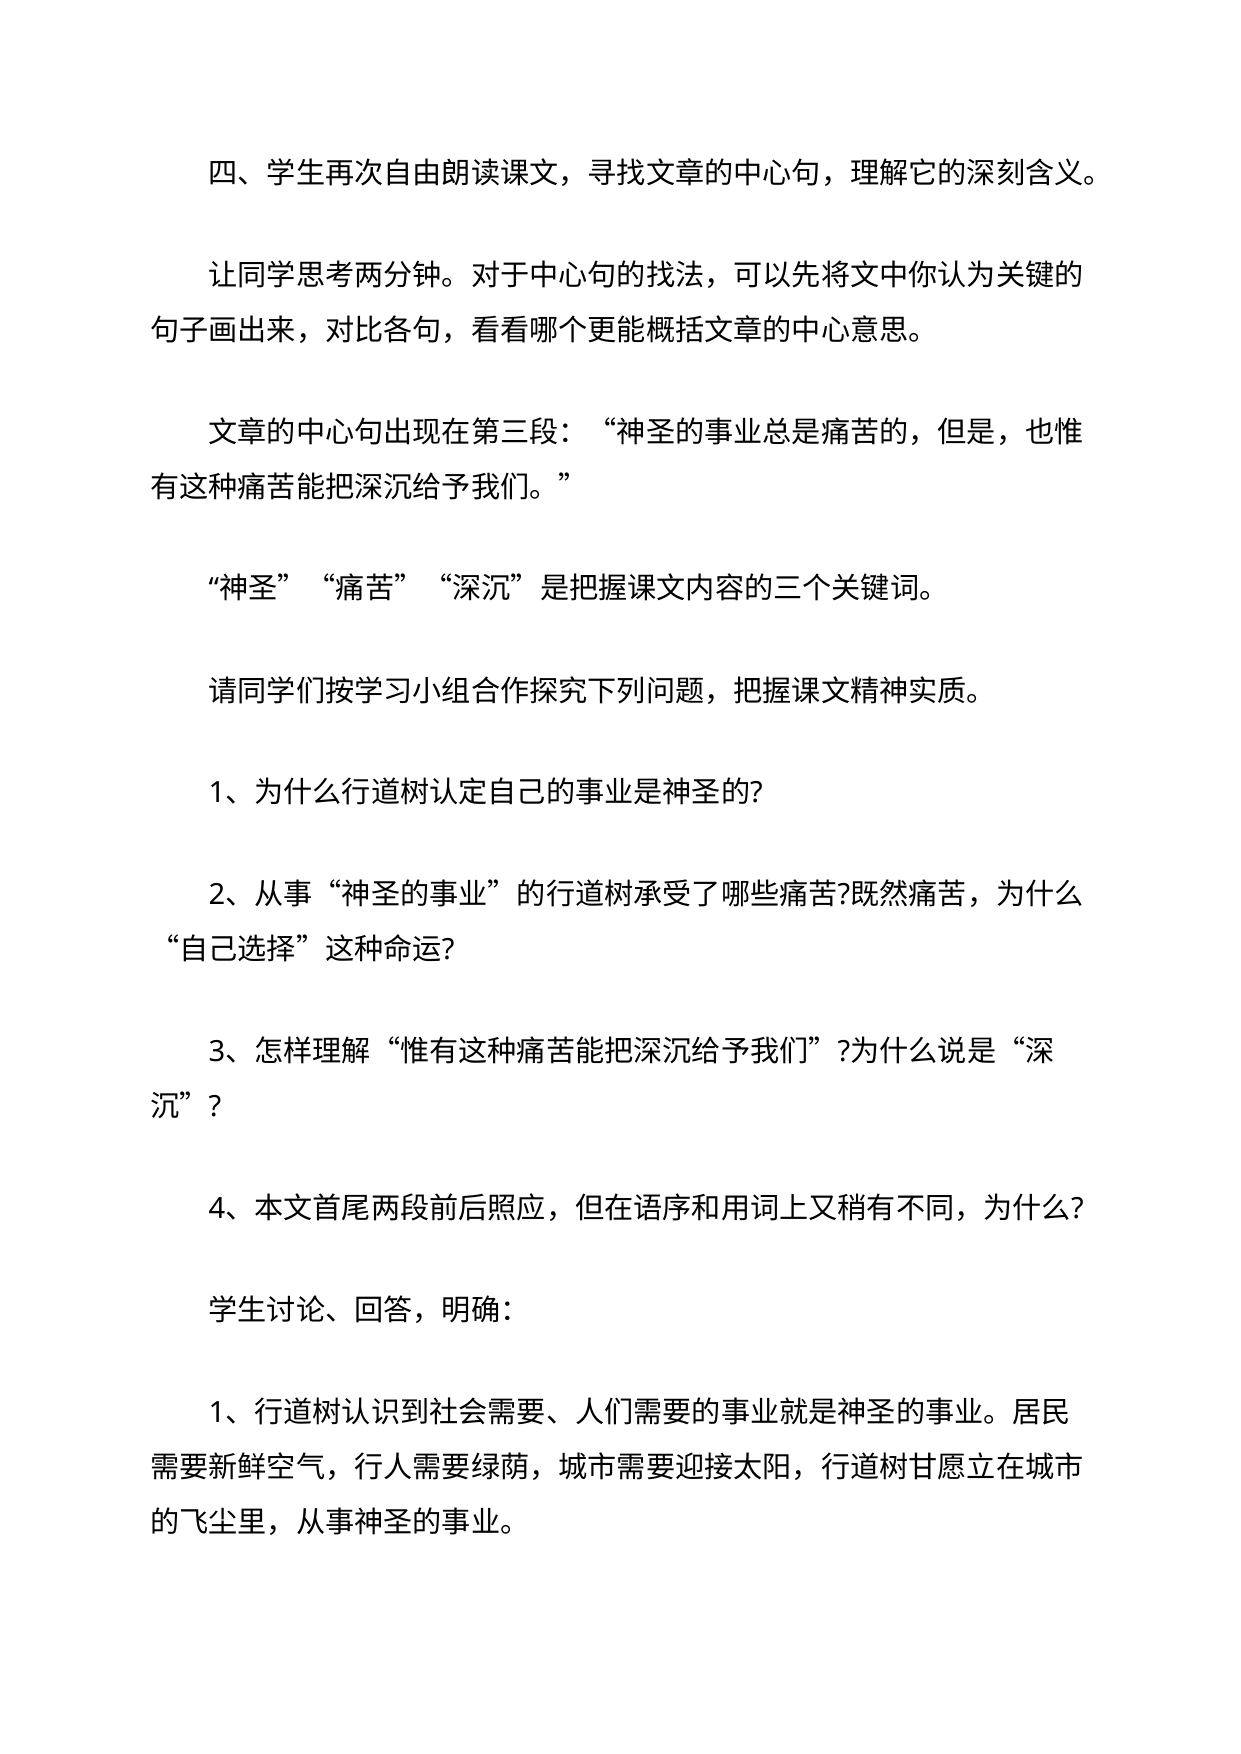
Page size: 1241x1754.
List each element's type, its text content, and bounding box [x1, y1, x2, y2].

text 四、学生再次自由朗读课文，寻找文章的中心句，理解它的深刻含义。 [150, 150, 1090, 192]
text 1、为什么行道树认定自己的事业是神圣的? [150, 769, 1090, 811]
text 1、行道树认识到社会需要、人们需要的事业就是神圣的事业。居民需要新鲜空气，行人需要绿荫，城市需要迎接太阳，行道树甘愿立在城市的飞尘里，从事神圣的事业。 [150, 1388, 1090, 1541]
text “神圣”“痛苦”“深沉”是把握课文内容的三个关键词。 [150, 565, 1090, 607]
text 让同学思考两分钟。对于中心句的找法，可以先将文中你认为关键的句子画出来，对比各句，看看哪个更能概括文章的中心意思。 [150, 252, 1090, 349]
text 4、本文首尾两段前后照应，但在语序和用词上又稍有不同，为什么? [150, 1185, 1090, 1227]
text 请同学们按学习小组合作探究下列问题，把握课文精神实质。 [150, 667, 1090, 709]
text 学生讨论、回答，明确： [150, 1287, 1090, 1329]
text 文章的中心句出现在第三段：“神圣的事业总是痛苦的，但是，也惟有这种痛苦能把深沉给予我们。” [150, 408, 1090, 506]
text 3、怎样理解“惟有这种痛苦能把深沉给予我们”?为什么说是“深沉”? [150, 1028, 1090, 1125]
text 2、从事“神圣的事业”的行道树承受了哪些痛苦?既然痛苦，为什么“自己选择”这种命运? [150, 871, 1090, 968]
